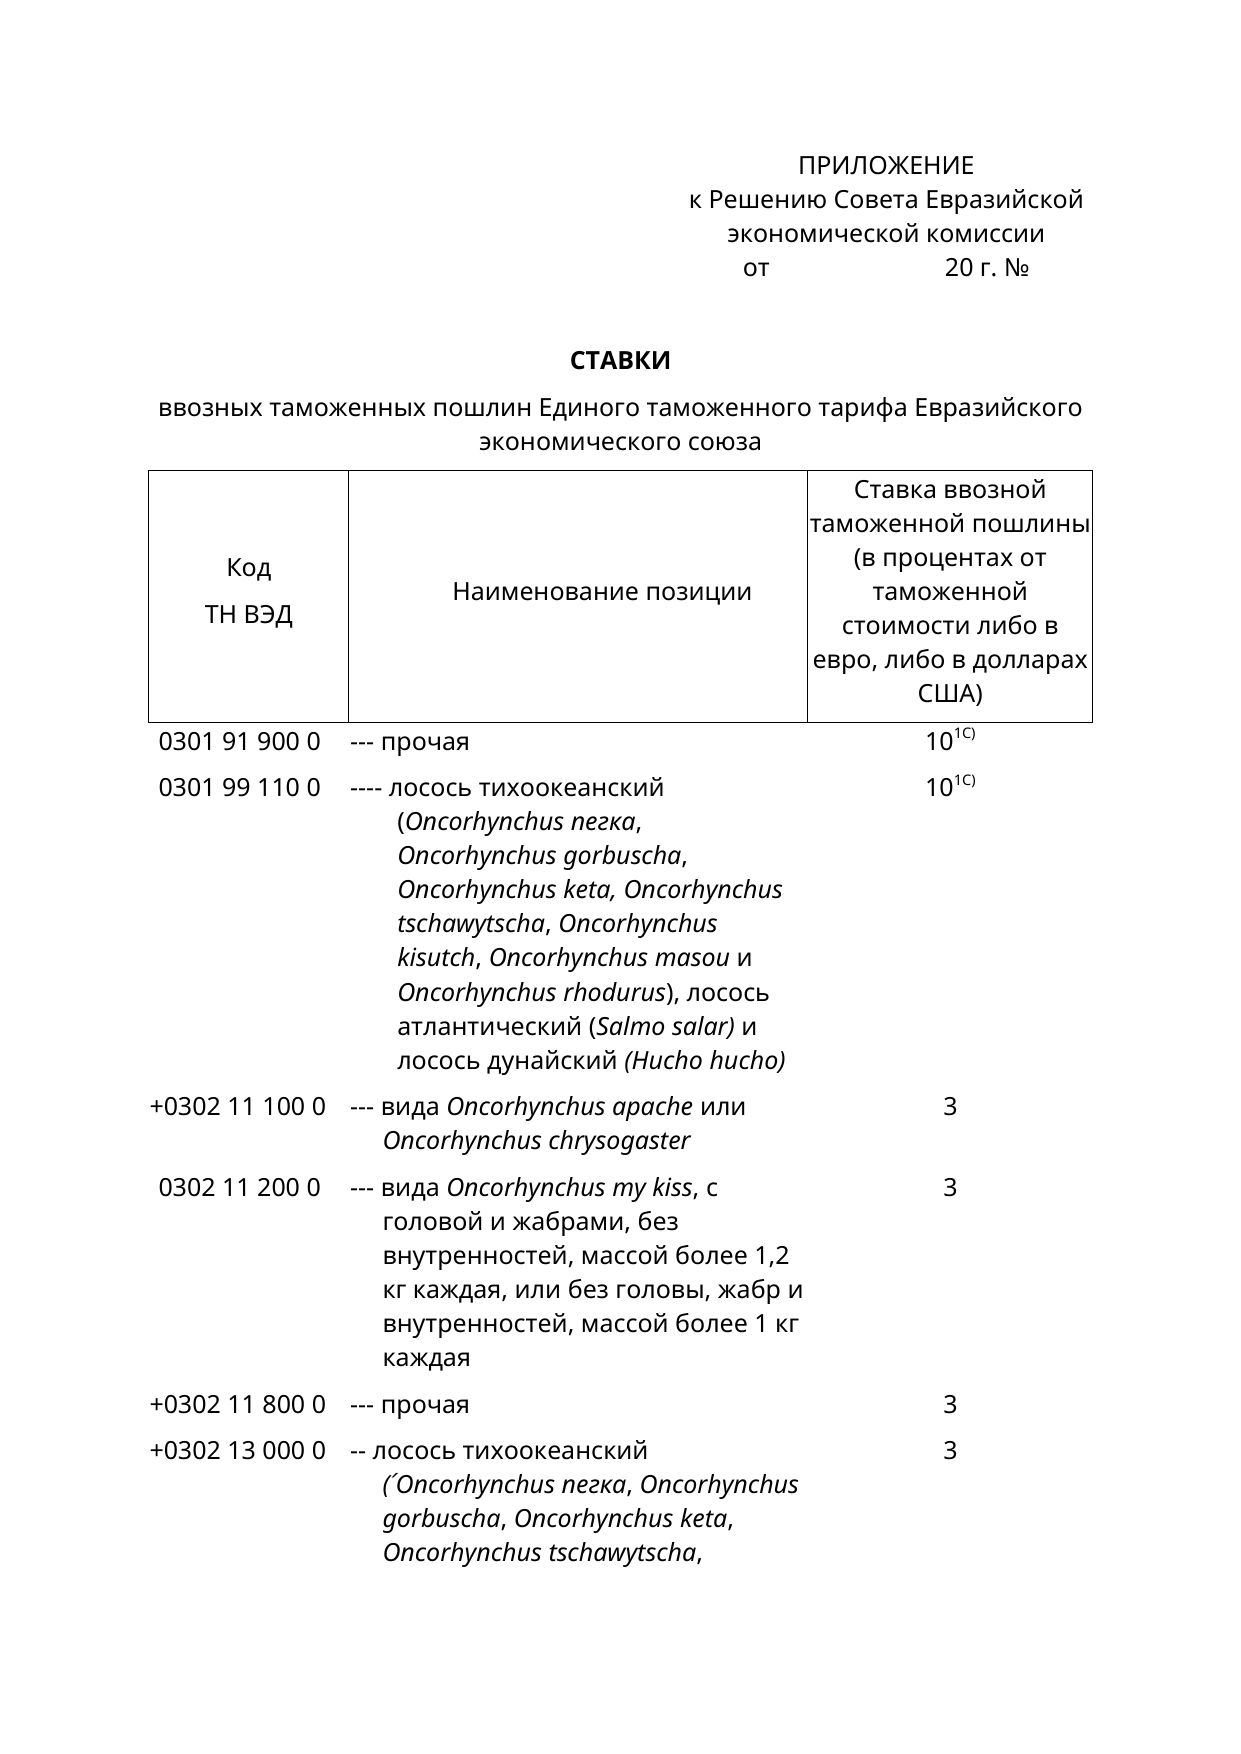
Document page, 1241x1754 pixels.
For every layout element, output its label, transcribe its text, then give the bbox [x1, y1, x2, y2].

text к Решению Совета Евразийской экономической комиссии [679, 182, 1093, 250]
table_cell 3 [808, 1386, 1092, 1433]
text ввозных таможенных пошлин Единого таможенного тарифа Евразийского экономического союза [148, 389, 1093, 458]
table_cell 101С) [808, 770, 1092, 1089]
table_cell +0302 11 100 0 [148, 1089, 349, 1169]
table_cell --- вида Oncorhynchus my kiss, c головой и жабрами, без внутренностей, массой более 1,2 кг каждая, или без головы, жабр и внутренностей, массой более 1 кг каждая [349, 1170, 808, 1386]
table_header Код ТН ВЭД [149, 471, 348, 722]
table_cell 3 [808, 1433, 1092, 1569]
table_cell 101C) [808, 723, 1092, 770]
table_cell 0301 91 900 0 [148, 723, 349, 770]
table_cell 3 [808, 1170, 1092, 1386]
text СТАВКИ [148, 343, 1093, 377]
table_cell +0302 13 000 0 [148, 1433, 349, 1569]
table_cell 0301 99 110 0 [148, 770, 349, 1089]
table_cell --- прочая [349, 723, 808, 770]
table_cell --- вида Oncorhynchus apache или Oncorhynchus chrysogaster [349, 1089, 808, 1169]
text от 20 г. № [679, 250, 1093, 284]
table_cell 0302 11 200 0 [148, 1170, 349, 1386]
table_header Ставка ввозной таможенной пошлины (в процентах от таможенной стоимости либо в евро, либо в долларах США) [808, 471, 1092, 722]
table_header Наименование позиции [349, 471, 807, 722]
table_cell --- прочая [349, 1386, 808, 1433]
table_cell ---- лосось тихоокеанский (Oncorhynchus пегка, Oncorhynchus gorbuscha, Oncorhynchus keta, Oncorhynchus tschawytscha, Oncorhynchus kisutch, Oncorhynchus masou и Oncorhynchus rhodurus), лосось атлантический (Salmo salar) и лосось дунайский (Hucho hucho) [349, 770, 808, 1089]
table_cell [349, 1433, 808, 1569]
table_cell 3 [808, 1089, 1092, 1169]
table_cell +0302 11 800 0 [148, 1386, 349, 1433]
text ПРИЛОЖЕНИЕ [679, 148, 1093, 182]
